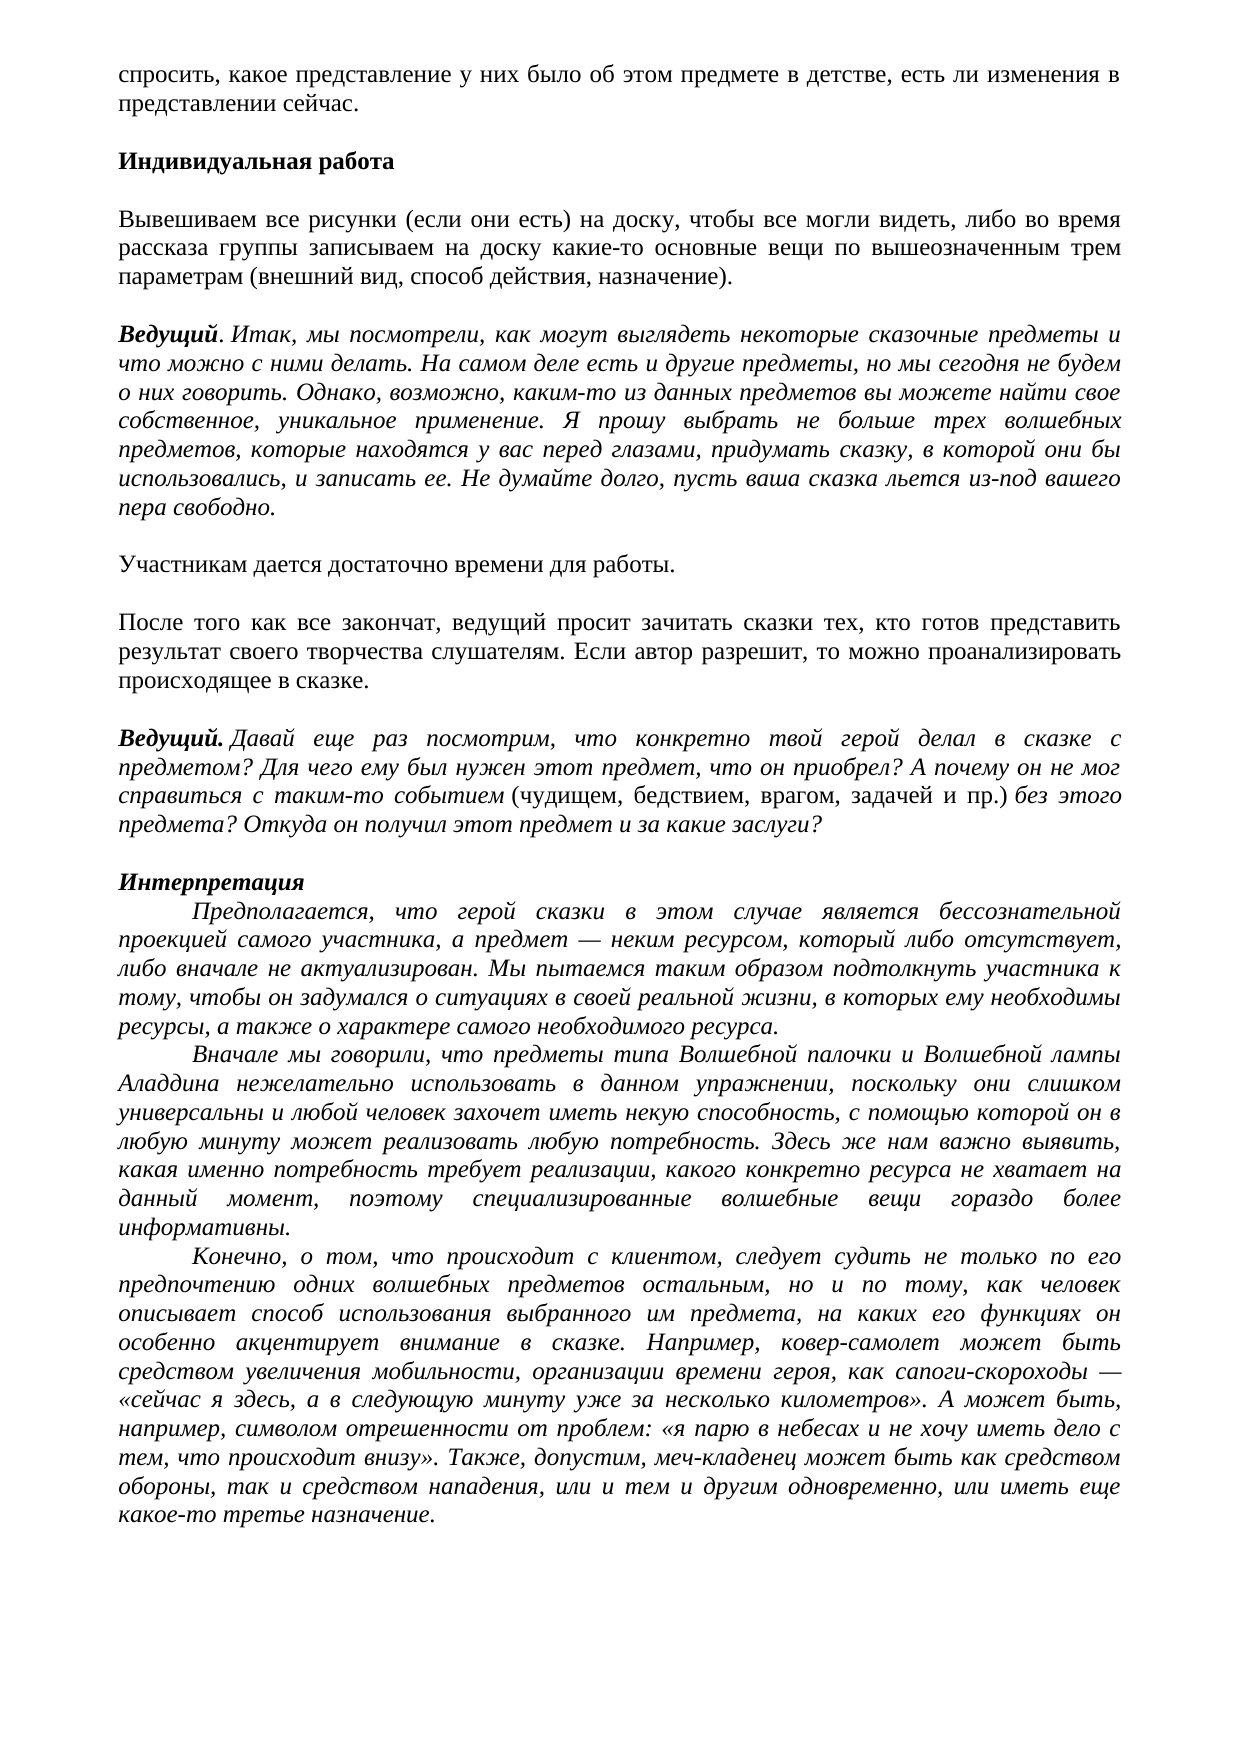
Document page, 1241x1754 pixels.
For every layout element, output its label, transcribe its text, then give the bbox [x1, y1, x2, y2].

text Ведущий. Давай еще раз посмотрим, что конкретно твой герой делал в сказке с предметом? Для чего ему был нужен этот предмет, что он приобрел? А почему он не мог справиться с таким-то событием (чудищем, бедствием, врагом, задачей и пр.) без этого предмета? Откуда он получил этот предмет и за какие заслуги? [118, 723, 1122, 838]
text Вначале мы говорили, что предметы типа Волшебной палочки и Волшебной лампы Аладдина нежелательно использовать в данном упражнении, поскольку они слишком универсальны и любой человек захочет иметь некую способность, с помощью которой он в любую минуту может реализовать любую потребность. Здесь же нам важно выявить, какая именно потребность требует реализации, какого конкретно ресурса не хватает на данный момент, поэтому специализированные волшебные вещи гораздо более информативны. [118, 1039, 1122, 1241]
text После того как все закончат, ведущий просит зачитать сказки тех, кто готов представить результат своего творчества слушателям. Если автор разрешит, то можно проанализировать происходящее в сказке. [118, 607, 1122, 694]
text Участникам дается достаточно времени для работы. [118, 549, 1122, 578]
text Индивидуальная работа [118, 146, 1122, 174]
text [118, 59, 1122, 117]
text Конечно, о том, что происходит с клиентом, следует судить не только по его предпочтению одних волшебных предметов остальным, но и по тому, как человек описывает способ использования выбранного им предмета, на каких его функциях он особенно акцентирует внимание в сказке. Например, ковер-самолет может быть средством увеличения мобильности, организации времени героя, как сапоги-скороходы — «сейчас я здесь, а в следующую минуту уже за несколько километров». А может быть, например, символом отрешенности от проблем: «я парю в небесах и не хочу иметь дело с тем, что происходит внизу». Также, допустим, меч-кладенец может быть как средством обороны, так и средством нападения, или и тем и другим одновременно, или иметь еще какое-то третье назначение. [118, 1241, 1122, 1528]
text Ведущий. Итак, мы посмотрели, как могут выглядеть некоторые сказочные предметы и что можно с ними делать. На самом деле есть и другие предметы, но мы сегодня не будем о них говорить. Однако, возможно, каким-то из данных предметов вы можете найти свое собственное, уникальное применение. Я прошу выбрать не больше трех волшебных предметов, которые находятся у вас перед глазами, придумать сказку, в которой они бы использовались, и записать ее. Не думайте долго, пусть ваша сказка льется из-под вашего пера свободно. [118, 319, 1122, 520]
text Предполагается, что герой сказки в этом случае является бессознательной проекцией самого участника, а предмет — неким ресурсом, который либо отсутствует, либо вначале не актуализирован. Мы пытаемся таким образом подтолкнуть участника к тому, чтобы он задумался о ситуациях в своей реальной жизни, в которых ему необходимы ресурсы, а также о характере самого необходимого ресурса. [118, 896, 1122, 1039]
text Вывешиваем все рисунки (если они есть) на доску, чтобы все могли видеть, либо во время рассказа группы записываем на доску какие-то основные вещи по вышеозначенным трем параметрам (внешний вид, способ действия, назначение). [118, 204, 1122, 290]
text Интерпретация [118, 867, 1122, 896]
